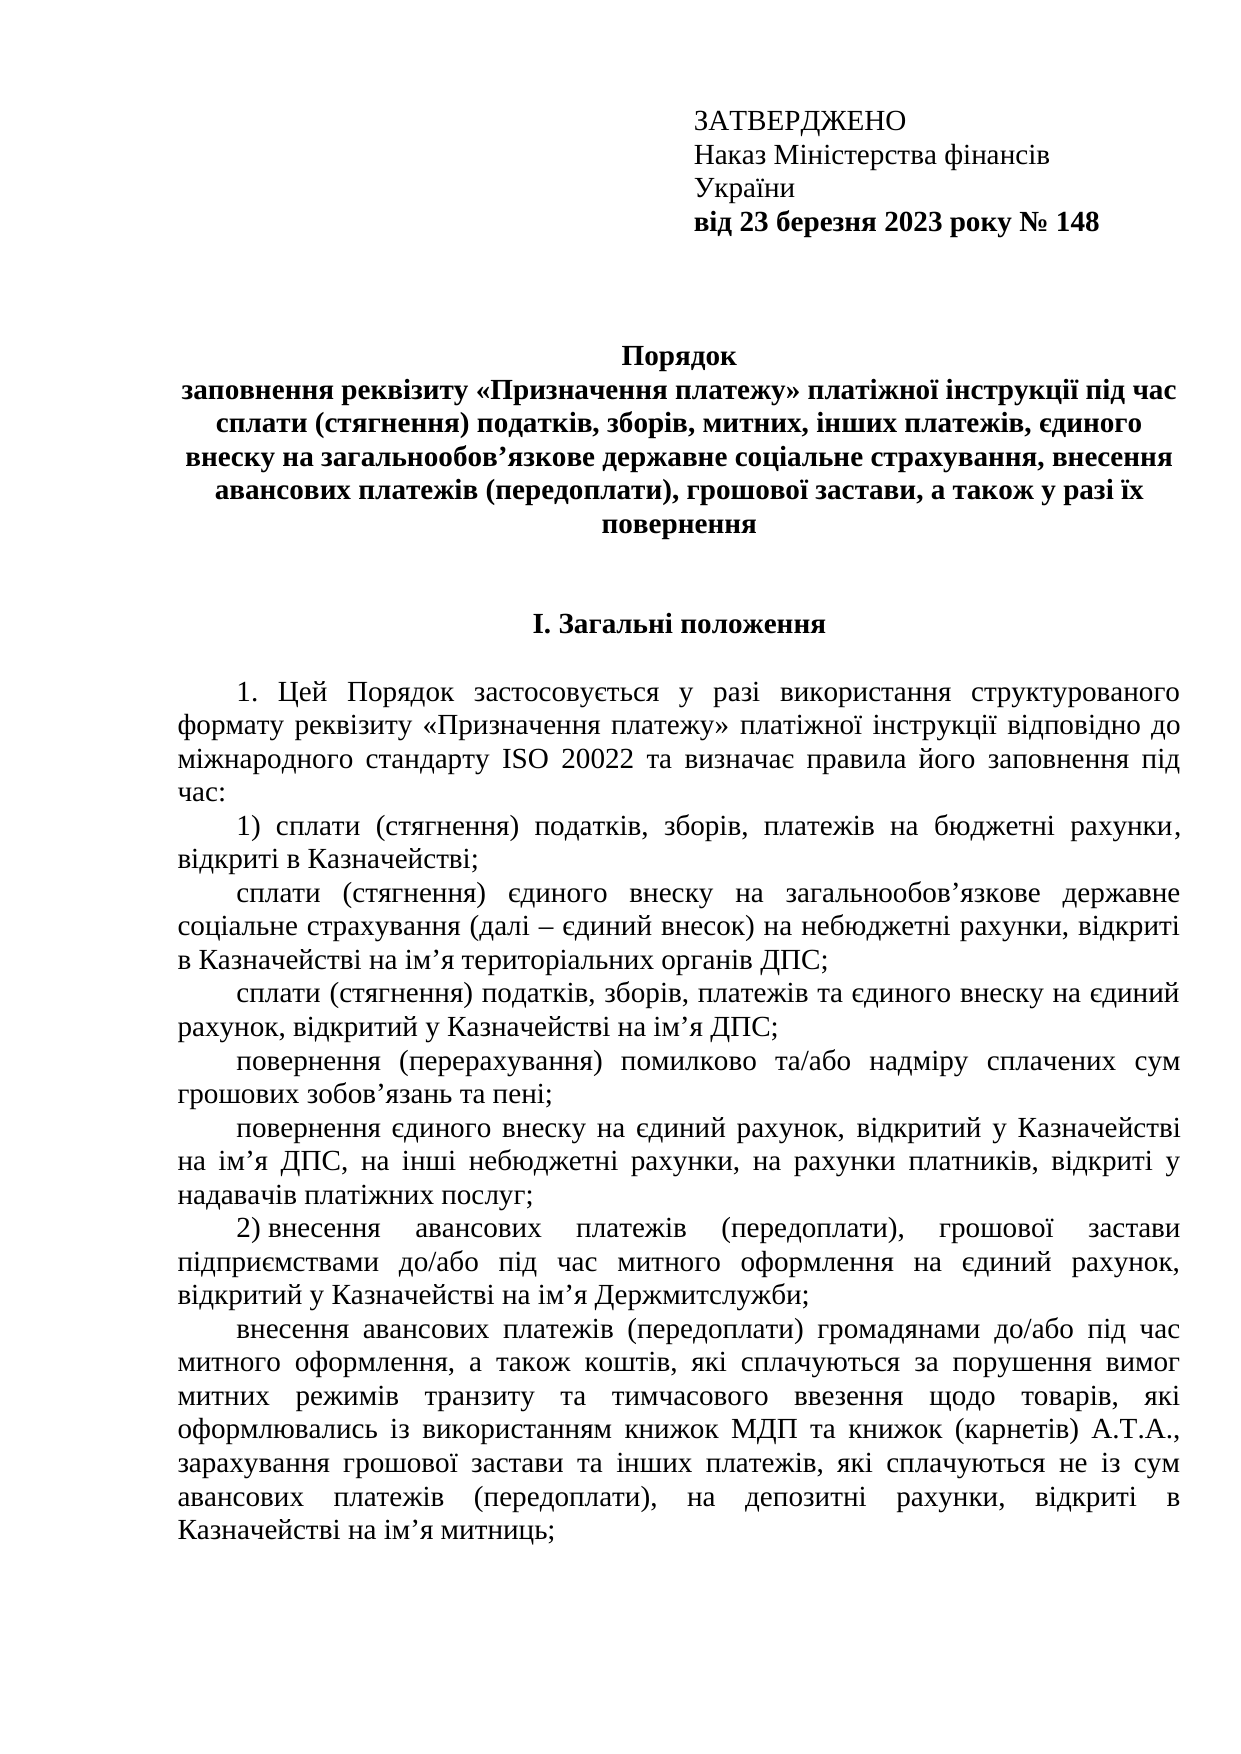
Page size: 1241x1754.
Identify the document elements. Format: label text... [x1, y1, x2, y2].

subtitle ЗАТВЕРДЖЕНО [693, 103, 1181, 137]
subtitle повернення єдиного внеску на єдиний рахунок, відкритий у Казначействі на ім’я ДПС, на інші небюджетні рахунки, на рахунки платників, відкриті у надавачів платіжних послуг; [177, 1110, 1181, 1210]
subtitle Порядок [177, 338, 1181, 372]
subtitle від 23 березня 2023 року № 148 [620, 204, 1181, 238]
text І. Загальні положення [177, 607, 1181, 640]
subtitle 1) сплати (стягнення) податків, зборів, платежів на бюджетні рахунки, відкриті в Казначействі; [177, 808, 1181, 875]
subtitle Наказ Міністерства фінансів [620, 137, 1181, 171]
subtitle України [620, 171, 1181, 204]
subtitle повернення (перерахування) помилково та/або надміру сплачених сум грошових зобов’язань та пені; [177, 1043, 1181, 1110]
text заповнення реквізиту «Призначення платежу» платіжної інструкції під час сплати (стягнення) податків, зборів, митних, інших платежів, єдиного внеску на загальнообов’язкове державне соціальне страхування, внесення авансових платежів (передоплати), грошової застави, а також у разі їх повернення [177, 372, 1181, 539]
subtitle 1. Цей Порядок застосовується у разі використання структурованого формату реквізиту «Призначення платежу» платіжної інструкції відповідно до міжнародного стандарту ISO 20022 та визначає правила його заповнення під час: [177, 674, 1181, 808]
subtitle сплати (стягнення) єдиного внеску на загальнообов’язкове державне соціальне страхування (далі – єдиний внесок) на небюджетні рахунки, відкриті в Казначействі на ім’я територіальних органів ДПС; [177, 875, 1181, 976]
subtitle 2) внесення авансових платежів (передоплати), грошової застави підприємствами до/або під час митного оформлення на єдиний рахунок, відкритий у Казначействі на ім’я Держмитслужби; [177, 1210, 1181, 1311]
subtitle внесення авансових платежів (передоплати) громадянами до/або під час митного оформлення, а також коштів, які сплачуються за порушення вимог митних режимів транзиту та тимчасового ввезення щодо товарів, які оформлювались із використанням книжок МДП та книжок (карнетів) А.Т.А., зарахування грошової застави та інших платежів, які сплачуються не із сум авансових платежів (передоплати), на депозитні рахунки, відкриті в Казначействі на ім’я митниць; [177, 1311, 1181, 1546]
subtitle сплати (стягнення) податків, зборів, платежів та єдиного внеску на єдиний рахунок, відкритий у Казначействі на ім’я ДПС; [177, 976, 1181, 1043]
